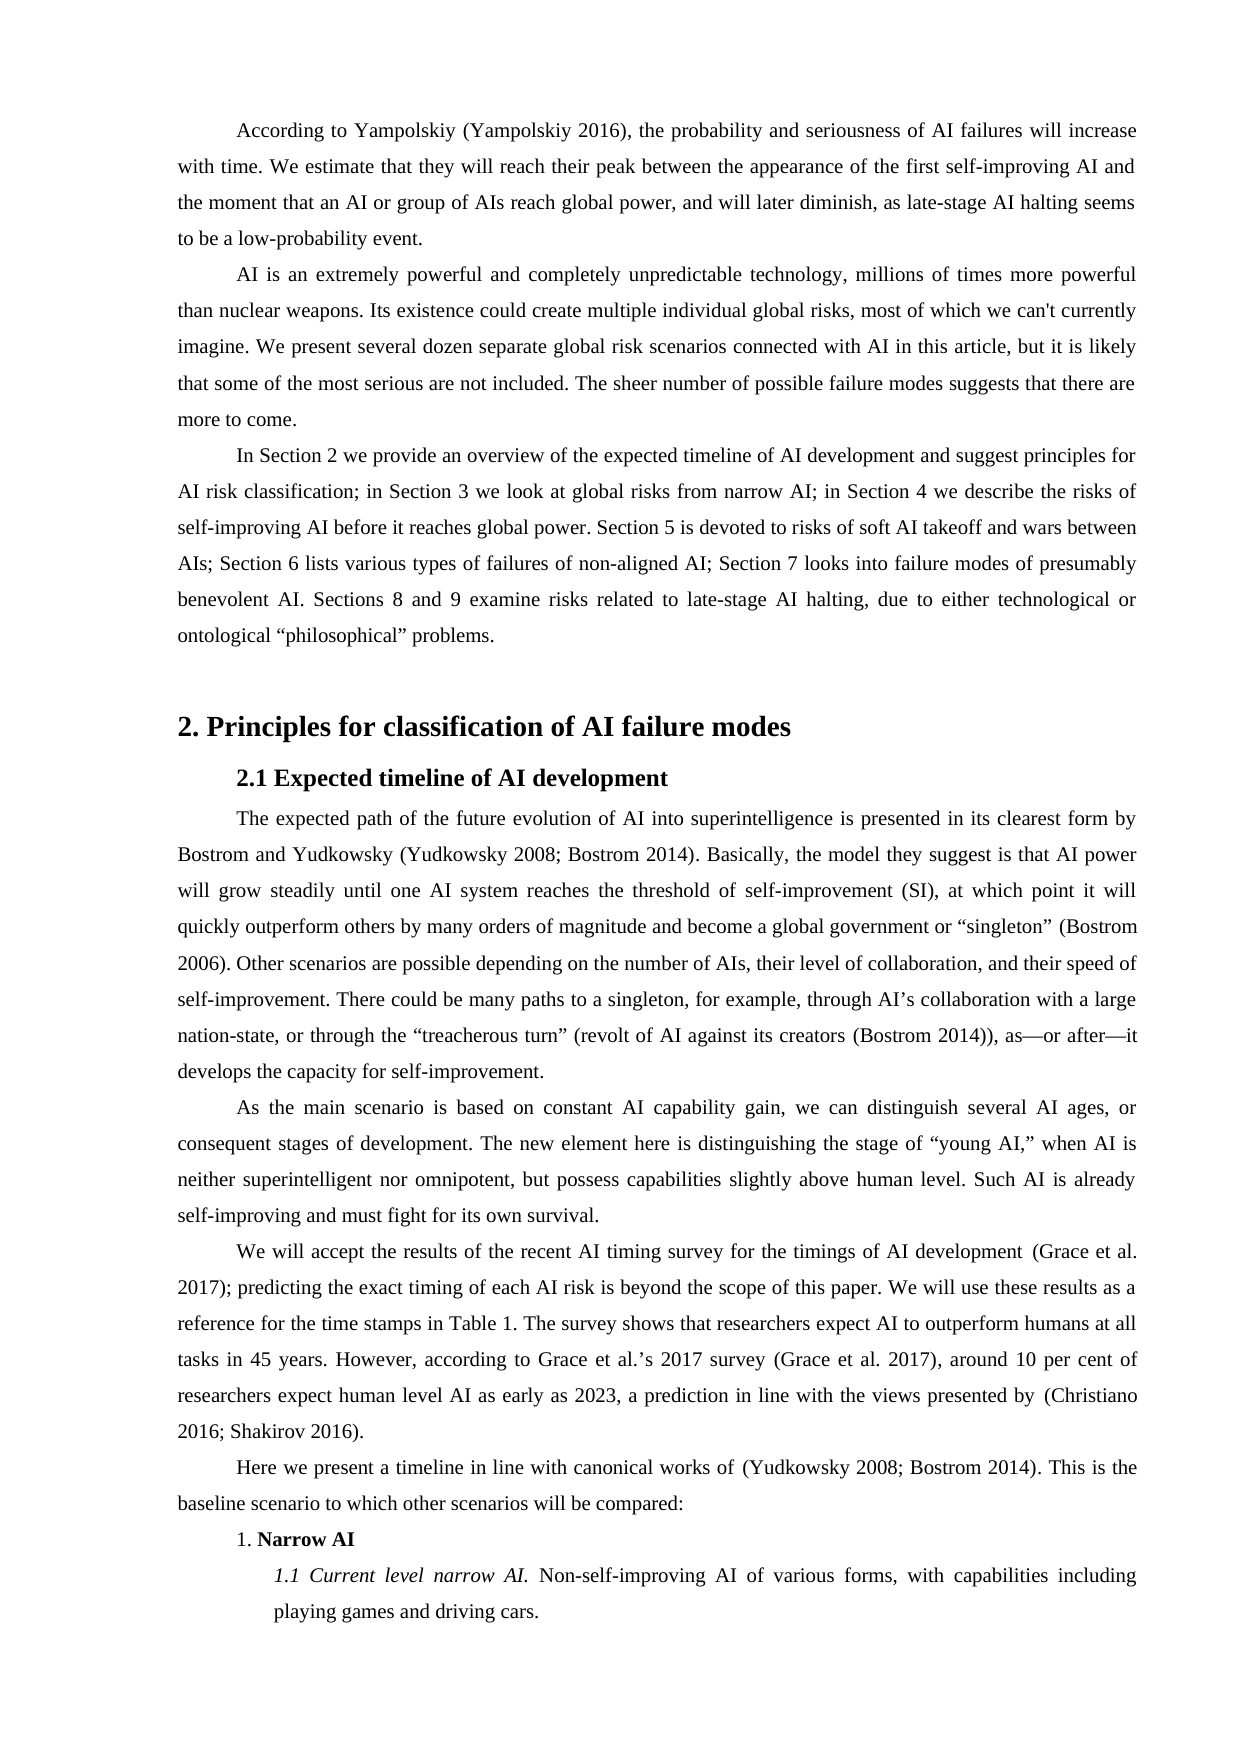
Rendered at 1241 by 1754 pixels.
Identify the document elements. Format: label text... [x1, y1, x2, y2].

subtitle 2. Principles for classification of AI failure modes [177, 709, 1152, 742]
text According to Yampolskiy (Yampolskiy 2016), the probability and seriousness of AI failures will increase with time. We estimate that they will reach their peak between the appearance of the first self-improving AI and the moment that an AI or group of AIs reach global power, and will later diminish, as late-stage AI halting seems to be a low-probability event. [177, 118, 1138, 250]
text As the main scenario is based on constant AI capability gain, we can distinguish several AI ages, or consequent stages of development. The new element here is distinguishing the stage of “young AI,” when AI is neither superintelligent nor omnipotent, but possess capabilities slightly above human level. Such AI is already self-improving and must fight for its own survival. [177, 1094, 1138, 1227]
text 1. Narrow AI [177, 1527, 1138, 1551]
text We will accept the results of the recent AI timing survey for the timings of AI development (Grace et al. 2017); predicting the exact timing of each AI risk is beyond the scope of this paper. We will use these results as a reference for the time stamps in Table 1. The survey shows that researchers expect AI to outperform humans at all tasks in 45 years. However, according to Grace et al.’s 2017 survey (Grace et al. 2017), around 10 per cent of researchers expect human level AI as early as 2023, a prediction in line with the views presented by (Christiano 2016; Shakirov 2016). [177, 1239, 1138, 1443]
text Here we present a timeline in line with canonical works of (Yudkowsky 2008; Bostrom 2014). This is the baseline scenario to which other scenarios will be compared: [177, 1455, 1138, 1515]
text 1.1 Current level narrow AI. Non-self-improving AI of various forms, with capabilities including playing games and driving cars. [274, 1563, 1138, 1623]
subtitle 2.1 Expected timeline of AI development [177, 763, 1152, 792]
text The expected path of the future evolution of AI into superintelligence is presented in its clearest form by Bostrom and Yudkowsky (Yudkowsky 2008; Bostrom 2014). Basically, the model they suggest is that AI power will grow steadily until one AI system reaches the threshold of self-improvement (SI), at which point it will quickly outperform others by many orders of magnitude and become a global government or “singleton” (Bostrom 2006). Other scenarios are possible depending on the number of AIs, their level of collaboration, and their speed of self-improvement. There could be many paths to a singleton, for example, through AI’s collaboration with a large nation-state, or through the “treacherous turn” (revolt of AI against its creators (Bostrom 2014)), as—or after—it develops the capacity for self-improvement. [177, 806, 1138, 1083]
text AI is an extremely powerful and completely unpredictable technology, millions of times more powerful than nuclear weapons. Its existence could create multiple individual global risks, most of which we can't currently imagine. We present several dozen separate global risk scenarios connected with AI in this article, but it is likely that some of the most serious are not included. The sheer number of possible failure modes suggests that there are more to come. [177, 262, 1138, 431]
text In Section 2 we provide an overview of the expected timeline of AI development and suggest principles for AI risk classification; in Section 3 we look at global risks from narrow AI; in Section 4 we describe the risks of self-improving AI before it reaches global power. Section 5 is devoted to risks of soft AI takeoff and wars between AIs; Section 6 lists various types of failures of non-aligned AI; Section 7 looks into failure modes of presumably benevolent AI. Sections 8 and 9 examine risks related to late-stage AI halting, due to either technological or ontological “philosophical” problems. [177, 442, 1138, 647]
